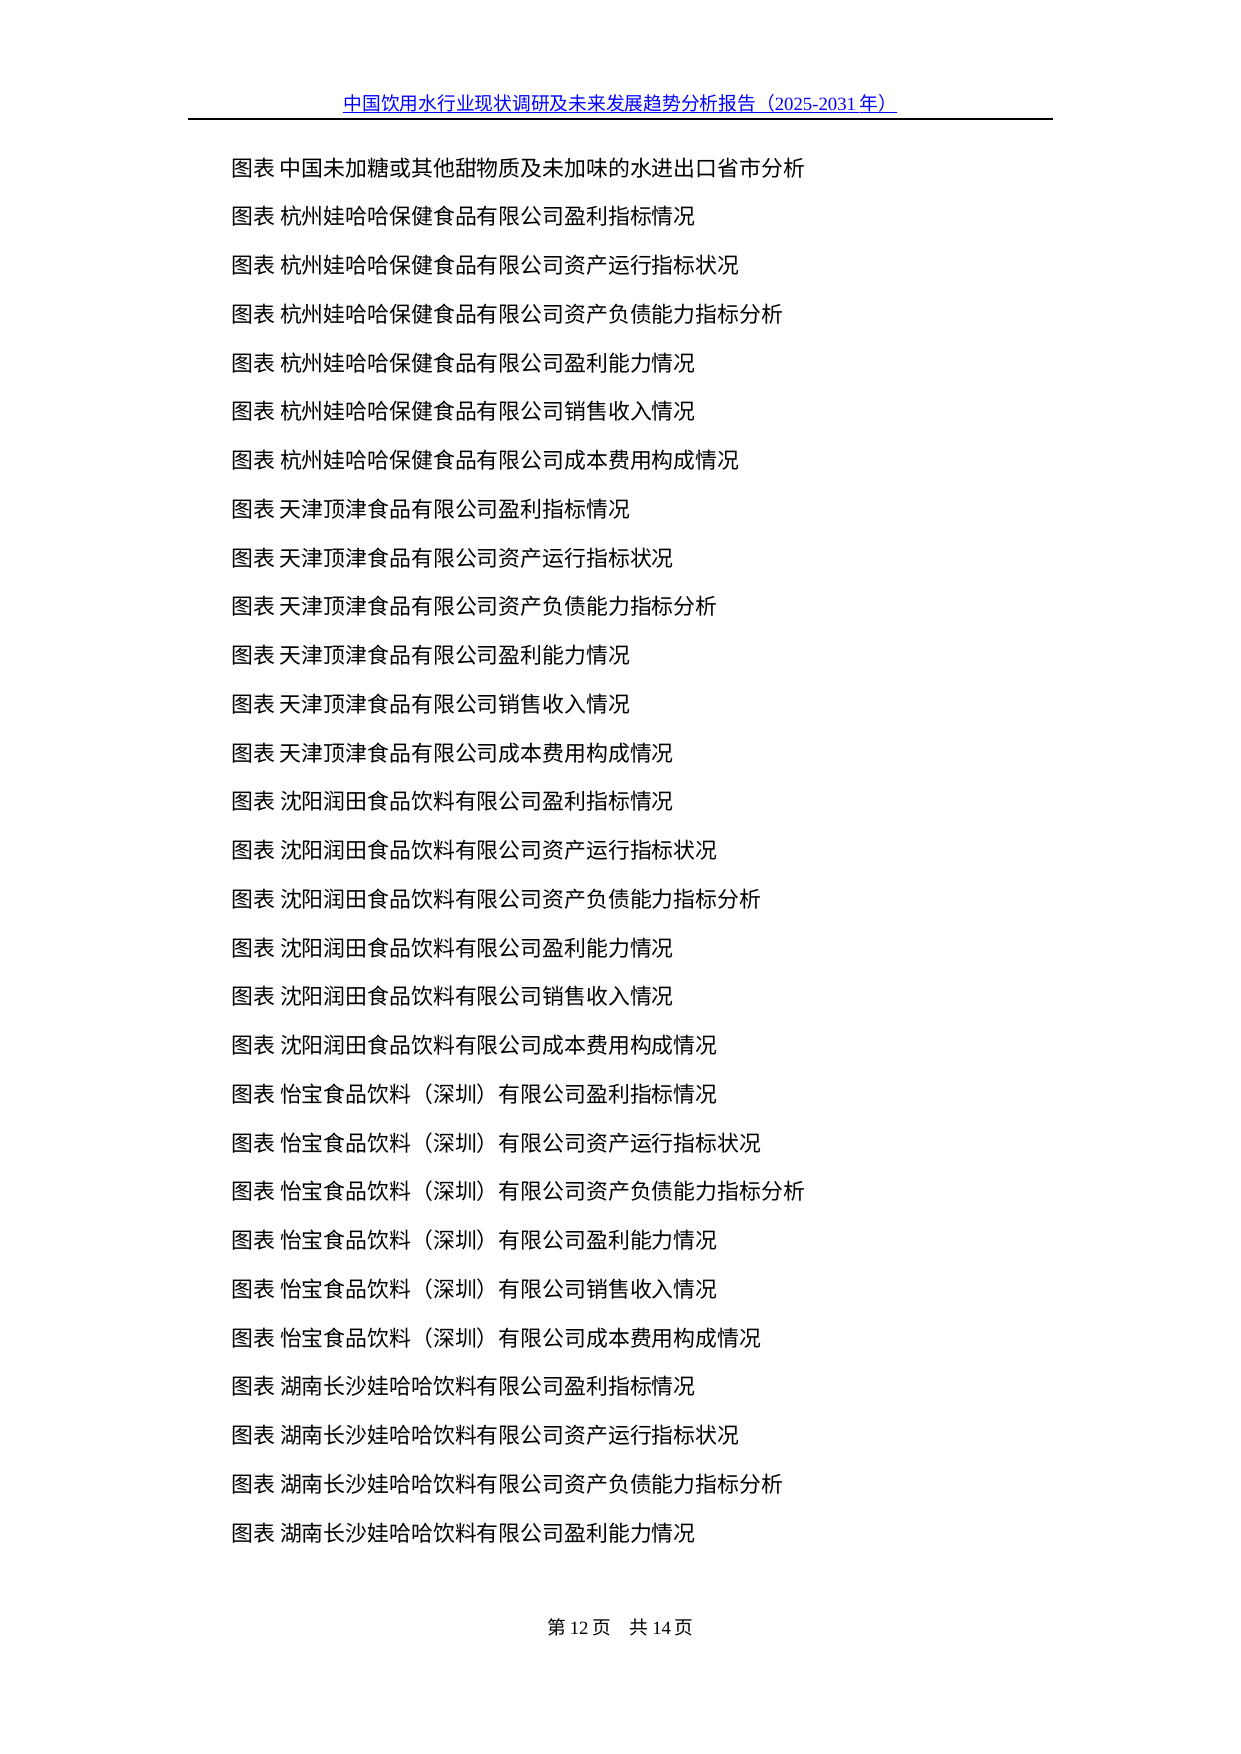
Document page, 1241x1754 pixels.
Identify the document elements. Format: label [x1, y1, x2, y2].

text [187, 150, 1053, 1548]
